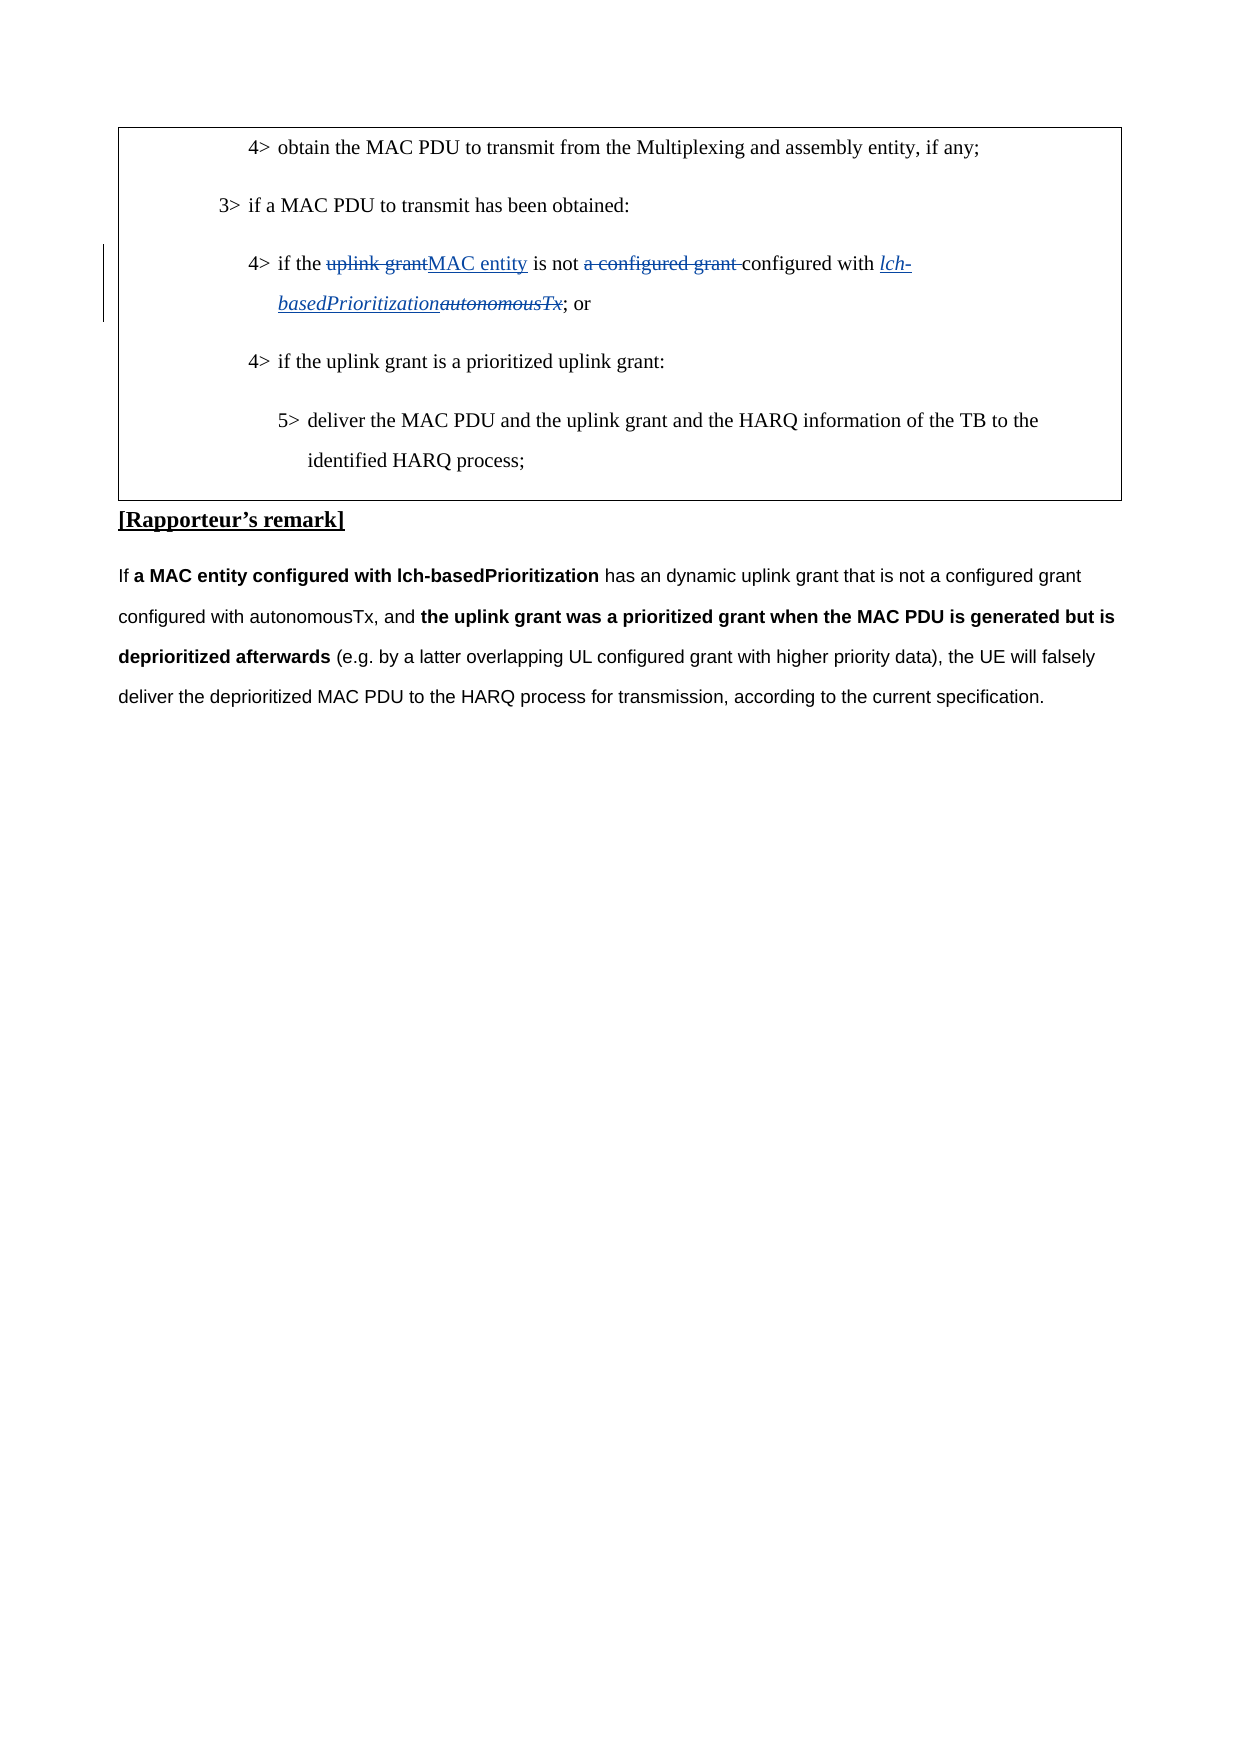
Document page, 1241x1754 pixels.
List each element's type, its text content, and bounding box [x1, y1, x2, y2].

text [Rapporteur’s remark] [118, 501, 1122, 538]
text If a MAC entity configured with lch-basedPrioritization has an dynamic uplink grant that is not a configured grant configured with autonomousTx, and the uplink grant was a prioritized grant when the MAC PDU is generated but is deprioritized afterwards (e.g. by a latter overlapping UL configured grant with higher priority data), the UE will falsely deliver the deprioritized MAC PDU to the HARQ process for transmission, according to the current specification. [118, 557, 1122, 716]
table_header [119, 128, 1121, 500]
